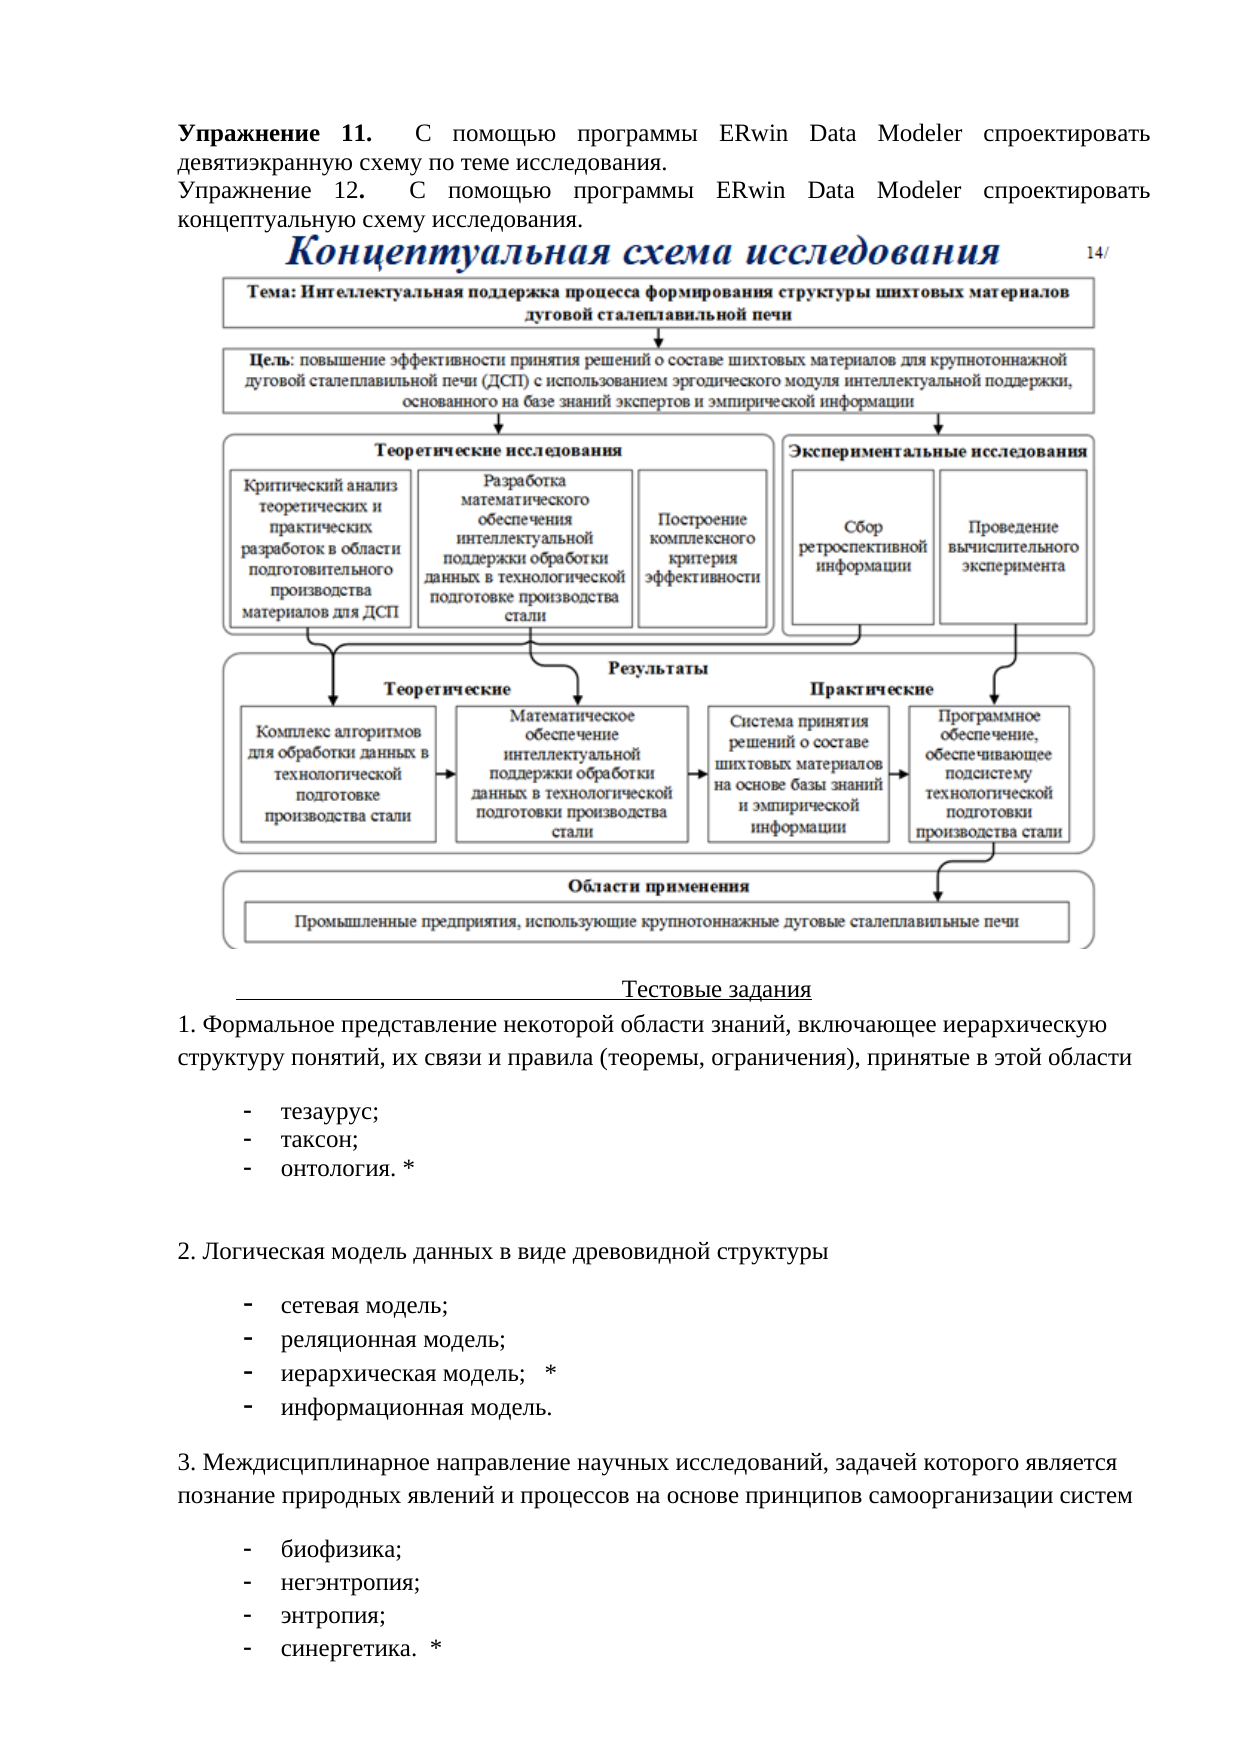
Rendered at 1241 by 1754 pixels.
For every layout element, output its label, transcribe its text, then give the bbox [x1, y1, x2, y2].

list Упражнение 12. С помощью программы ERwin Data Modeler спроектировать концептуальную схему исследования. [177, 176, 1152, 233]
list Упражнение 11. С помощью программы ERwin Data Modeler спроектировать девятиэкранную схему по теме исследования. [177, 118, 1152, 176]
list тезаурус; [243, 1096, 1152, 1124]
list негэнтропия; [243, 1567, 1152, 1595]
list синергетика. * [243, 1633, 1152, 1661]
list энтропия; [243, 1600, 1152, 1628]
subtitle Тестовые задания [177, 974, 1152, 1003]
list сетевая модель; [243, 1290, 1152, 1319]
list иерархическая модель; * [243, 1358, 1152, 1387]
list биофизика; [243, 1534, 1152, 1562]
text 2. Логическая модель данных в виде древовидной структуры [177, 1236, 1152, 1264]
list реляционная модель; [243, 1324, 1152, 1353]
list информационная модель. [243, 1392, 1152, 1422]
text 3. Междисциплинарное направление научных исследований, задачей которого является познание природных явлений и процессов на основе принципов самоорганизации систем [177, 1447, 1152, 1508]
picture [177, 233, 1110, 949]
list таксон; [243, 1124, 1152, 1153]
text 1. Формальное представление некоторой области знаний, включающее иерархическую структуру понятий, их связи и правила (теоремы, ограничения), принятые в этой области [177, 1009, 1152, 1071]
list онтология. * [243, 1153, 1152, 1182]
